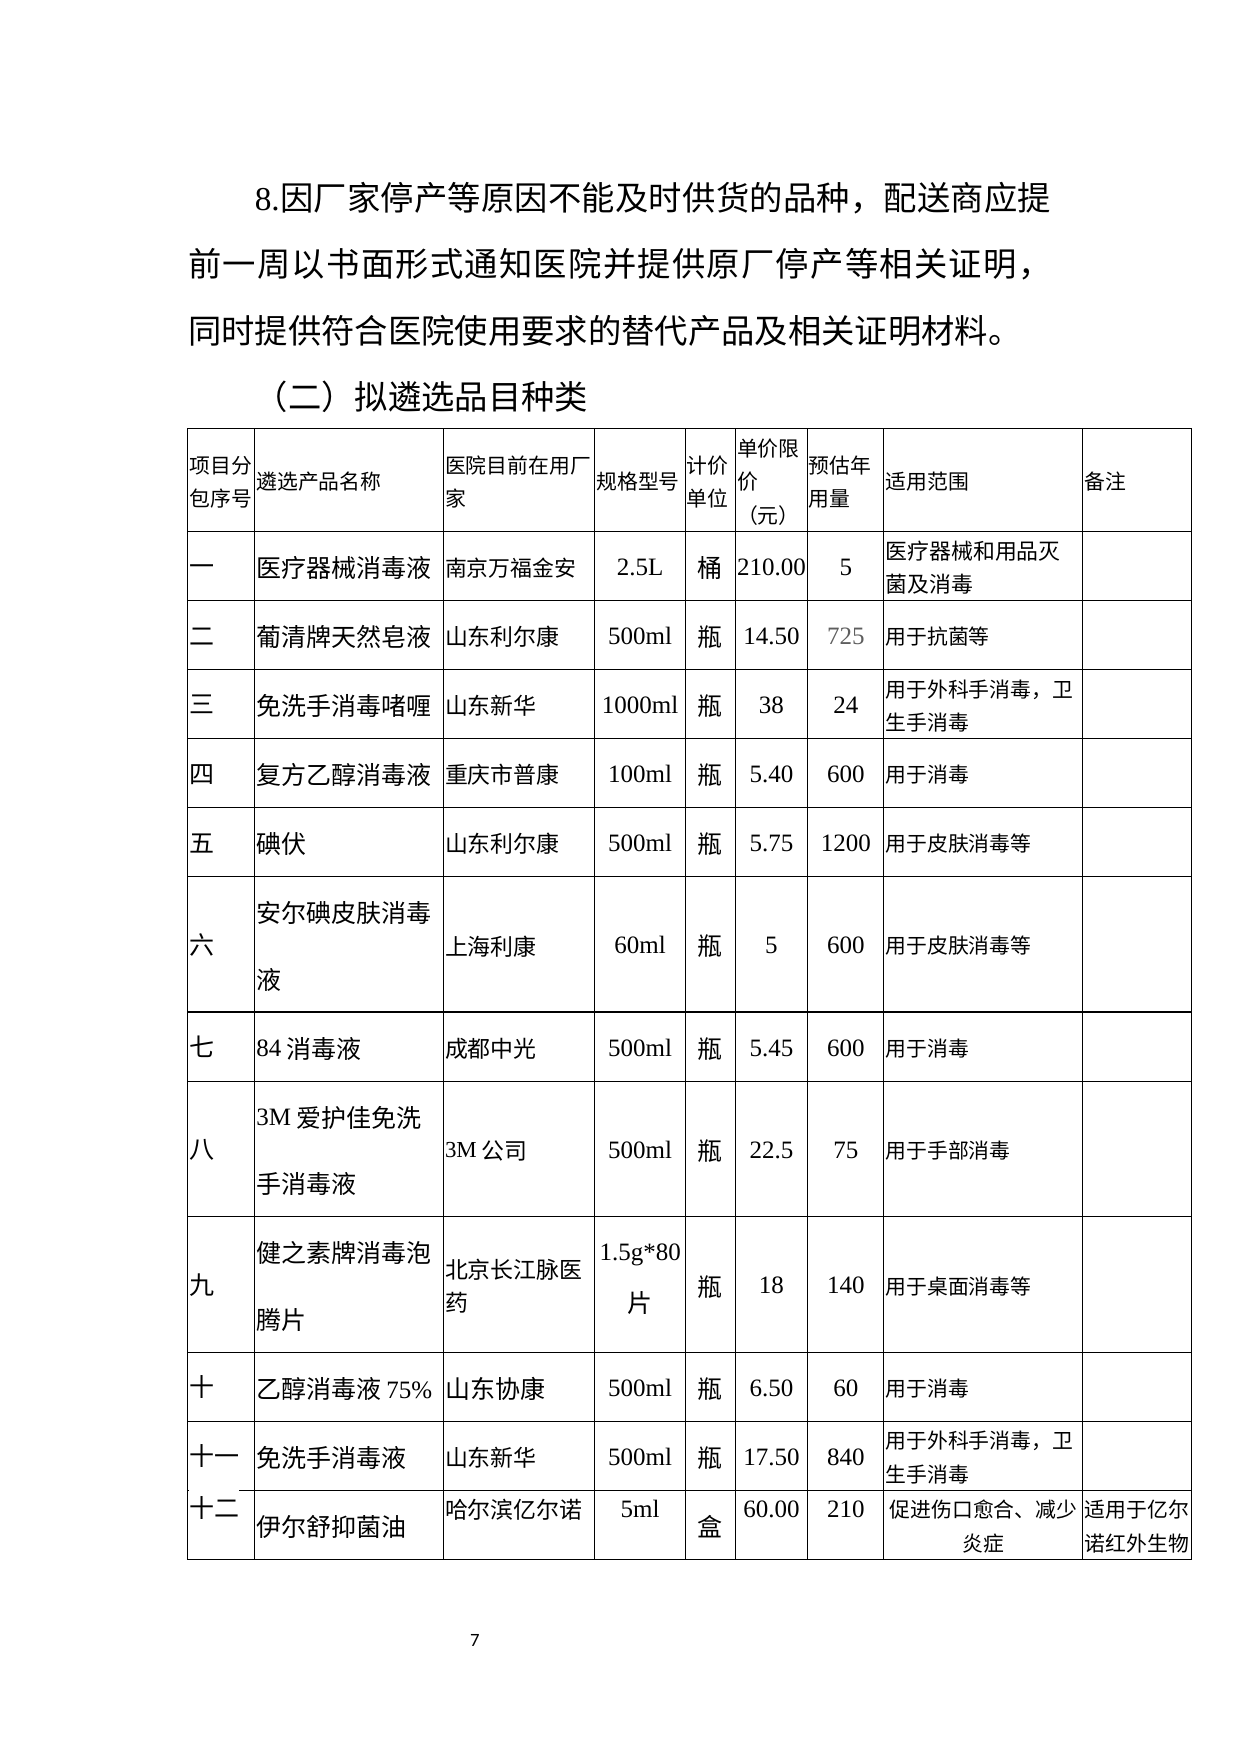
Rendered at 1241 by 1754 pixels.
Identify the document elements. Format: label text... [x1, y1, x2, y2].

table_cell 3M爱护佳免洗手消毒液 [255, 1082, 443, 1216]
table_cell 十 [188, 1353, 254, 1421]
table_cell 瓶 [686, 1082, 735, 1216]
table_cell 哈尔滨亿尔诺 [444, 1491, 594, 1559]
table_cell 5ml [595, 1491, 685, 1559]
table_cell 用于消毒 [884, 1353, 1082, 1421]
table_cell 5.75 [736, 808, 807, 876]
table_cell 18 [736, 1217, 807, 1352]
table_cell 复方乙醇消毒液 [255, 739, 443, 807]
table_cell 84消毒液 [255, 1013, 443, 1081]
table_header 计价单位 [686, 429, 735, 531]
table_cell 38 [736, 670, 807, 738]
table_cell 500ml [595, 808, 685, 876]
table_cell 桶 [686, 532, 735, 600]
table_header 预估年用量 [808, 429, 883, 531]
table_cell 瓶 [686, 601, 735, 669]
table_header 遴选产品名称 [255, 429, 443, 531]
table_cell 葡清牌天然皂液 [255, 601, 443, 669]
table_cell 140 [808, 1217, 883, 1352]
table_cell 用于外科手消毒，卫生手消毒 [884, 1422, 1082, 1490]
table_header 单价限价（元） [736, 429, 807, 531]
table_cell 促进伤口愈合、减少炎症 [884, 1491, 1082, 1559]
table_cell 盒 [686, 1491, 735, 1559]
table_header 备注 [1083, 429, 1191, 531]
table_cell 北京长江脉医药 [444, 1217, 594, 1352]
table_cell 山东利尔康 [444, 808, 594, 876]
table_cell 17.50 [736, 1422, 807, 1490]
table_cell [1083, 1353, 1191, 1421]
table_cell 一 [188, 532, 254, 600]
table_cell 500ml [595, 1353, 685, 1421]
table_cell 重庆市普康 [444, 739, 594, 807]
table_cell 十一 [188, 1422, 254, 1490]
table_cell 用于外科手消毒，卫生手消毒 [884, 670, 1082, 738]
table_cell 6.50 [736, 1353, 807, 1421]
table_cell [1083, 1082, 1191, 1216]
table_cell 瓶 [686, 670, 735, 738]
table_cell 2.5L [595, 532, 685, 600]
table_cell 600 [808, 877, 883, 1011]
table_cell 840 [808, 1422, 883, 1490]
table_cell 用于桌面消毒等 [884, 1217, 1082, 1352]
table_header 适用范围 [884, 429, 1082, 531]
table_cell 医疗器械和用品灭菌及消毒 [884, 532, 1082, 600]
table_cell 瓶 [686, 1422, 735, 1490]
table_cell 伊尔舒抑菌油 [255, 1491, 443, 1559]
table_cell 安尔碘皮肤消毒液 [255, 877, 443, 1011]
table_cell [1083, 1013, 1191, 1081]
table_cell 500ml [595, 601, 685, 669]
table_cell 3M公司 [444, 1082, 594, 1216]
table_cell 5.45 [736, 1013, 807, 1081]
table_header 医院目前在用厂家 [444, 429, 594, 531]
table_cell 山东利尔康 [444, 601, 594, 669]
table_cell 210 [808, 1491, 883, 1559]
table_cell 500ml [595, 1082, 685, 1216]
table_cell 南京万福金安 [444, 532, 594, 600]
table_cell 瓶 [686, 877, 735, 1011]
table_cell 210.00 [736, 532, 807, 600]
table_cell 山东新华 [444, 1422, 594, 1490]
table_cell [1083, 877, 1191, 1011]
table_header 项目分包序号 [188, 429, 254, 531]
table_cell 瓶 [686, 808, 735, 876]
table_cell 三 [188, 670, 254, 738]
table_cell 60.00 [736, 1491, 807, 1559]
table_cell 5 [736, 877, 807, 1011]
table_cell 二 [188, 601, 254, 669]
table_cell 七 [188, 1013, 254, 1081]
table_cell 十二 [188, 1491, 254, 1559]
text 8.因厂家停产等原因不能及时供货的品种，配送商应提前一周以书面形式通知医院并提供原厂停产等相关证明，同时提供符合医院使用要求的替代产品及相关证明材料。 [188, 162, 1052, 238]
table_cell 乙醇消毒液75% [255, 1353, 443, 1421]
table_cell 医疗器械消毒液 [255, 532, 443, 600]
table_cell [1083, 739, 1191, 807]
table_cell 600 [808, 1013, 883, 1081]
table_header 规格型号 [595, 429, 685, 531]
table_cell 75 [808, 1082, 883, 1216]
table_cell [1083, 1491, 1191, 1559]
table_cell 瓶 [686, 1353, 735, 1421]
table_cell 上海利康 [444, 877, 594, 1011]
text 8.因厂家停产等原因不能及时供货的品种，配送商应提前一周以书面形式通知医院并提供原厂停产等相关证明，同时提供符合医院使用要求的替代产品及相关证明材料。 [188, 286, 1052, 362]
table_cell 100ml [595, 739, 685, 807]
table_cell 用于皮肤消毒等 [884, 808, 1082, 876]
table_cell 八 [188, 1082, 254, 1216]
table_cell 免洗手消毒啫喱 [255, 670, 443, 738]
table_cell [1083, 1422, 1191, 1490]
table_cell 500ml [595, 1013, 685, 1081]
table_cell 14.50 [736, 601, 807, 669]
table_cell 免洗手消毒液 [255, 1422, 443, 1490]
table_cell 22.5 [736, 1082, 807, 1216]
table_cell 瓶 [686, 739, 735, 807]
table_cell 1200 [808, 808, 883, 876]
table_cell 5 [808, 532, 883, 600]
table_cell 瓶 [686, 1013, 735, 1081]
table_cell 用于抗菌等 [884, 601, 1082, 669]
table_cell 500ml [595, 1422, 685, 1490]
table_cell 健之素牌消毒泡腾片 [255, 1217, 443, 1352]
table_cell 五 [188, 808, 254, 876]
table_cell 725 [808, 601, 883, 669]
table_cell 60ml [595, 877, 685, 1011]
table_cell 瓶 [686, 1217, 735, 1352]
table_cell [1083, 670, 1191, 738]
table_cell [1083, 808, 1191, 876]
table_cell 六 [188, 877, 254, 1011]
text （二）拟遴选品目种类 [188, 362, 1052, 428]
table_cell [1083, 532, 1191, 600]
table_cell [1083, 1217, 1191, 1352]
table_cell 成都中光 [444, 1013, 594, 1081]
table_cell 24 [808, 670, 883, 738]
table_cell 山东新华 [444, 670, 594, 738]
table_cell 1000ml [595, 670, 685, 738]
table_cell [1083, 601, 1191, 669]
table_cell 用于皮肤消毒等 [884, 877, 1082, 1011]
table_cell 用于消毒 [884, 1013, 1082, 1081]
table_cell 九 [188, 1217, 254, 1352]
table_cell 用于手部消毒 [884, 1082, 1082, 1216]
table_cell 60 [808, 1353, 883, 1421]
table_cell 山东协康 [444, 1353, 594, 1421]
table_cell 600 [808, 739, 883, 807]
table_cell 1.5g*80片 [595, 1217, 685, 1352]
table_cell 碘伏 [255, 808, 443, 876]
table_cell 四 [188, 739, 254, 807]
table_cell 用于消毒 [884, 739, 1082, 807]
table_cell 5.40 [736, 739, 807, 807]
